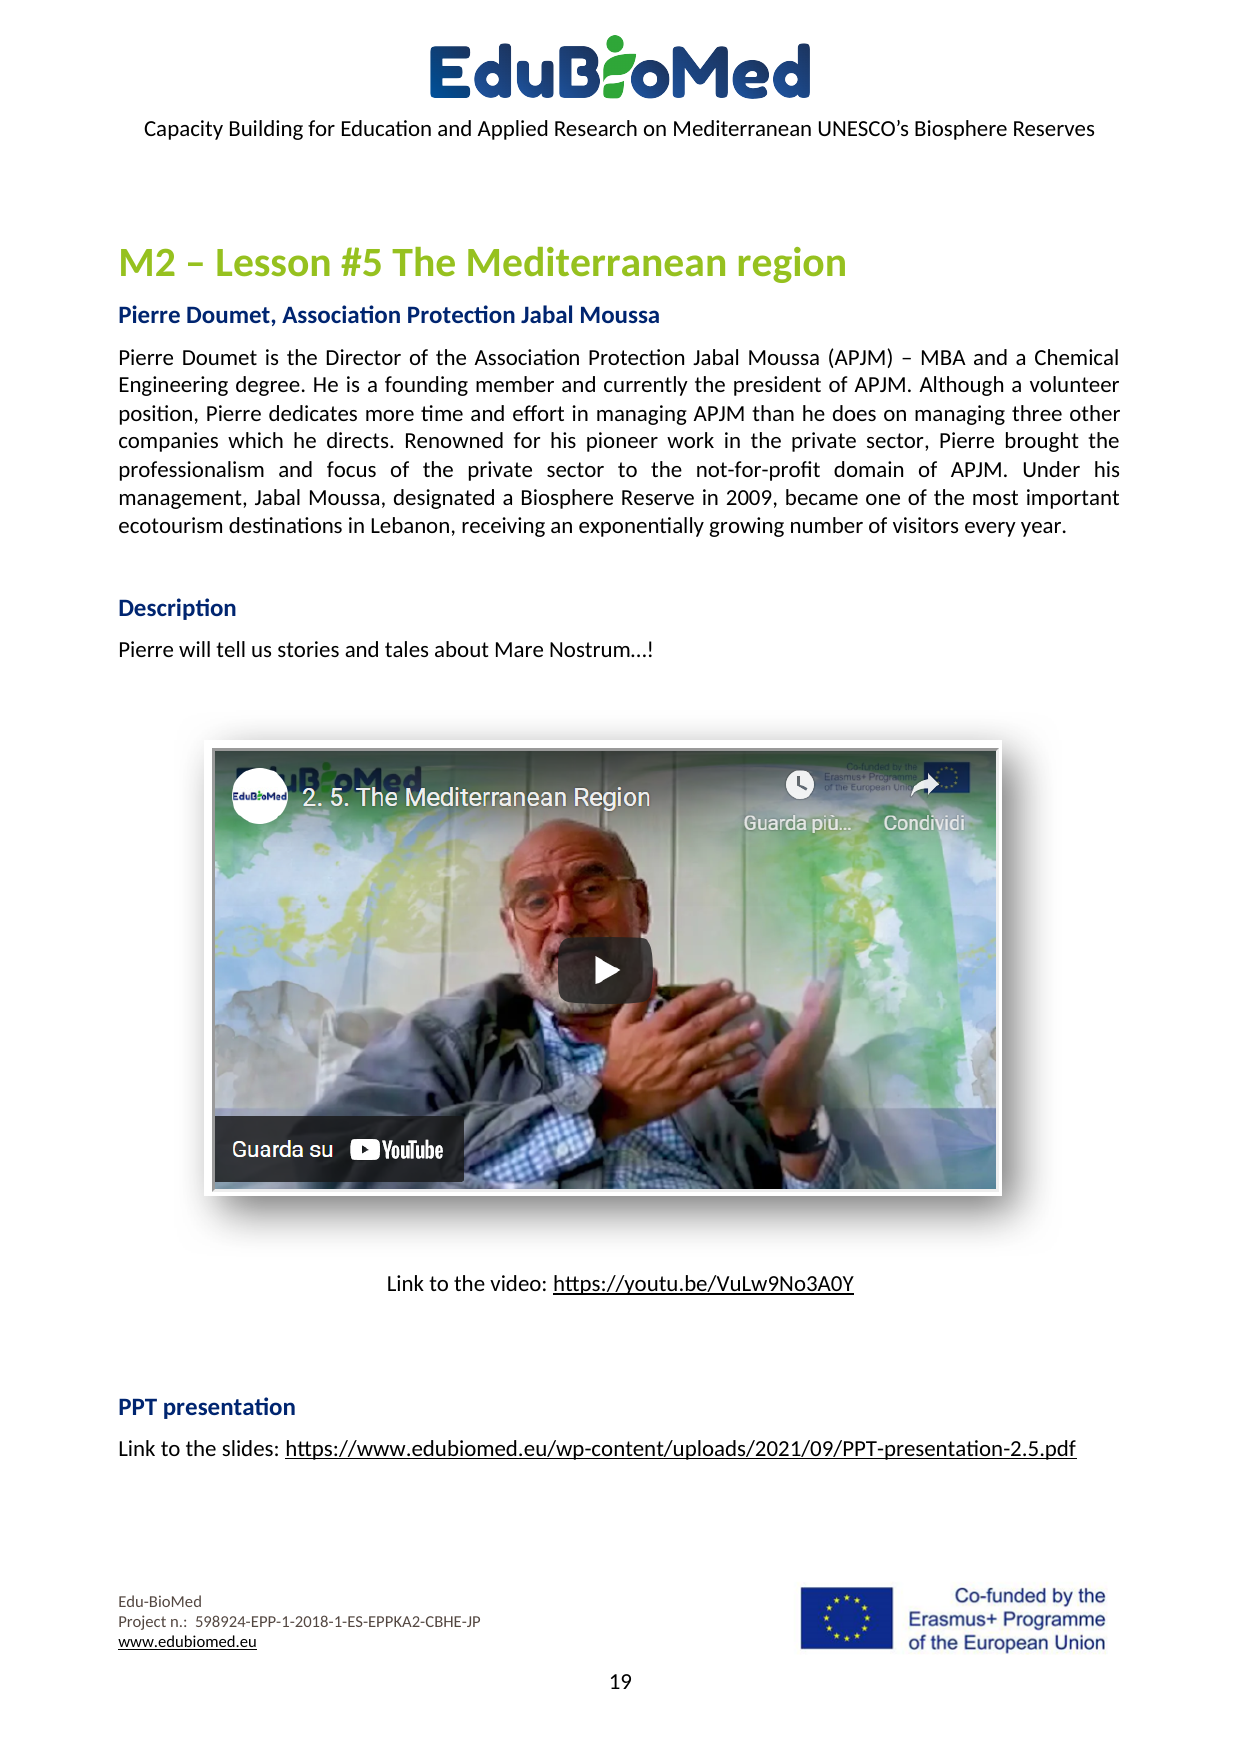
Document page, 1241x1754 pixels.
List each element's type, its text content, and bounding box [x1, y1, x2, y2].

text Link to the video: https://youtu.be/VuLw9No3A0Y [118, 1269, 1122, 1297]
text Description [118, 592, 1122, 622]
picture [204, 740, 1002, 1196]
text Pierre will tell us stories and tales about Mare Nostrum…! [118, 635, 1122, 663]
text PPT presentation [118, 1391, 1122, 1421]
text Pierre Doumet is the Director of the Association Protection Jabal Moussa (APJM) – MBA and a Chemical Engineering degree. He is a founding member and currently the president of APJM. Although a volunteer position, Pierre dedicates more time and effort in managing APJM than he does on managing three other companies which he directs. Renowned for his pioneer work in the private sector, Pierre brought the professionalism and focus of the private sector to the not-for-profit domain of APJM. Under his management, Jabal Moussa, designated a Biosphere Reserve in 2009, became one of the most important ecotourism destinations in Lebanon, receiving an exponentially growing number of visitors every year. [118, 343, 1122, 539]
picture [782, 1570, 1121, 1667]
text Pierre Doumet, Association Protection Jabal Moussa [118, 299, 1122, 330]
picture [430, 35, 810, 99]
subtitle M2 – Lesson #5 The Mediterranean region [118, 236, 1122, 287]
text Link to the slides: https://www.edubiomed.eu/wp-content/uploads/2021/09/PPT-presentation-2.5.pdf [118, 1434, 1122, 1462]
